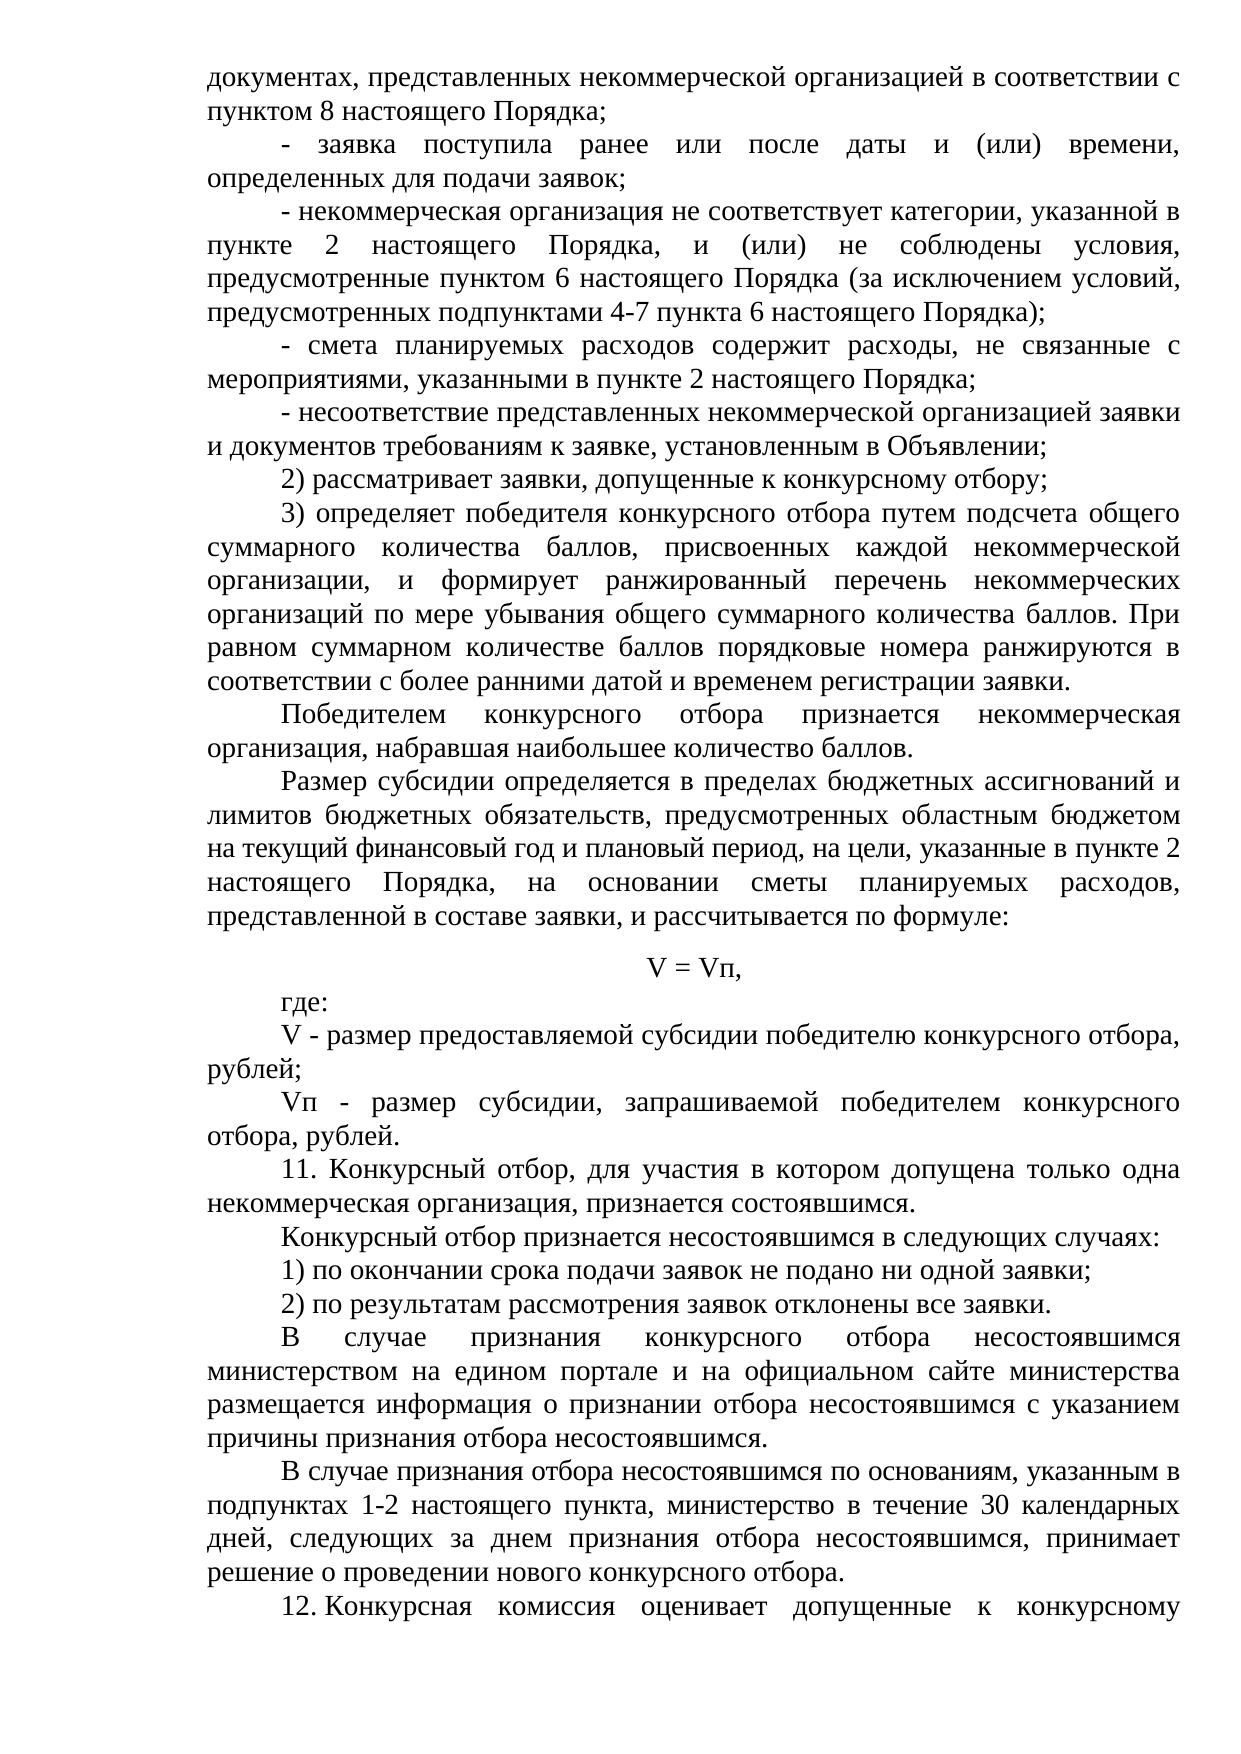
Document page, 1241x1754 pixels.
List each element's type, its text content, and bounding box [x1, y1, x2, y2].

text 2) по результатам рассмотрения заявок отклонены все заявки. [207, 1286, 1181, 1319]
text 1) по окончании срока подачи заявок не подано ни одной заявки; [207, 1252, 1181, 1286]
text V - размер предоставляемой субсидии победителю конкурсного отбора, рублей; [207, 1017, 1181, 1084]
text 2) рассматривает заявки, допущенные к конкурсному отбору; [207, 462, 1181, 495]
text 11. Конкурсный отбор, для участия в котором допущена только одна некоммерческая организация, признается состоявшимся. [207, 1152, 1181, 1219]
text В случае признания отбора несостоявшимся по основаниям, указанным в подпунктах 1-2 настоящего пункта, министерство в течение 30 календарных дней, следующих за днем признания отбора несостоявшимся, принимает решение о проведении нового конкурсного отбора. [207, 1453, 1181, 1588]
text Vп - размер субсидии, запрашиваемой победителем конкурсного отбора, рублей. [207, 1084, 1181, 1152]
text - несоответствие представленных некоммерческой организацией заявки и документов требованиям к заявке, установленным в Объявлении; [207, 394, 1181, 462]
text - некоммерческая организация не соответствует категории, указанной в пункте 2 настоящего Порядка, и (или) не соблюдены условия, предусмотренные пунктом 6 настоящего Порядка (за исключением условий, предусмотренных подпунктами 4-7 пункта 6 настоящего Порядка); [207, 193, 1181, 327]
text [207, 1588, 1181, 1621]
text - заявка поступила ранее или после даты и (или) времени, определенных для подачи заявок; [207, 126, 1181, 193]
text где: [207, 984, 1181, 1017]
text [207, 59, 1181, 126]
text Победителем конкурсного отбора признается некоммерческая организация, набравшая наибольшее количество баллов. [207, 696, 1181, 763]
text Размер субсидии определяется в пределах бюджетных ассигнований и лимитов бюджетных обязательств, предусмотренных областным бюджетом на текущий финансовый год и плановый период, на цели, указанные в пункте 2 настоящего Порядка, на основании сметы планируемых расходов, представленной в составе заявки, и рассчитывается по формуле: [207, 763, 1181, 931]
text - смета планируемых расходов содержит расходы, не связанные с мероприятиями, указанными в пункте 2 настоящего Порядка; [207, 327, 1181, 394]
text В случае признания конкурсного отбора несостоявшимся министерством на едином портале и на официальном сайте министерства размещается информация о признании отбора несостоявшимся с указанием причины признания отбора несостоявшимся. [207, 1319, 1181, 1453]
text 3) определяет победителя конкурсного отбора путем подсчета общего суммарного количества баллов, присвоенных каждой некоммерческой организации, и формирует ранжированный перечень некоммерческих организаций по мере убывания общего суммарного количества баллов. При равном суммарном количестве баллов порядковые номера ранжируются в соответствии с более ранними датой и временем регистрации заявки. [207, 495, 1181, 696]
text V = Vп, [207, 950, 1181, 984]
text Конкурсный отбор признается несостоявшимся в следующих случаях: [207, 1219, 1181, 1252]
